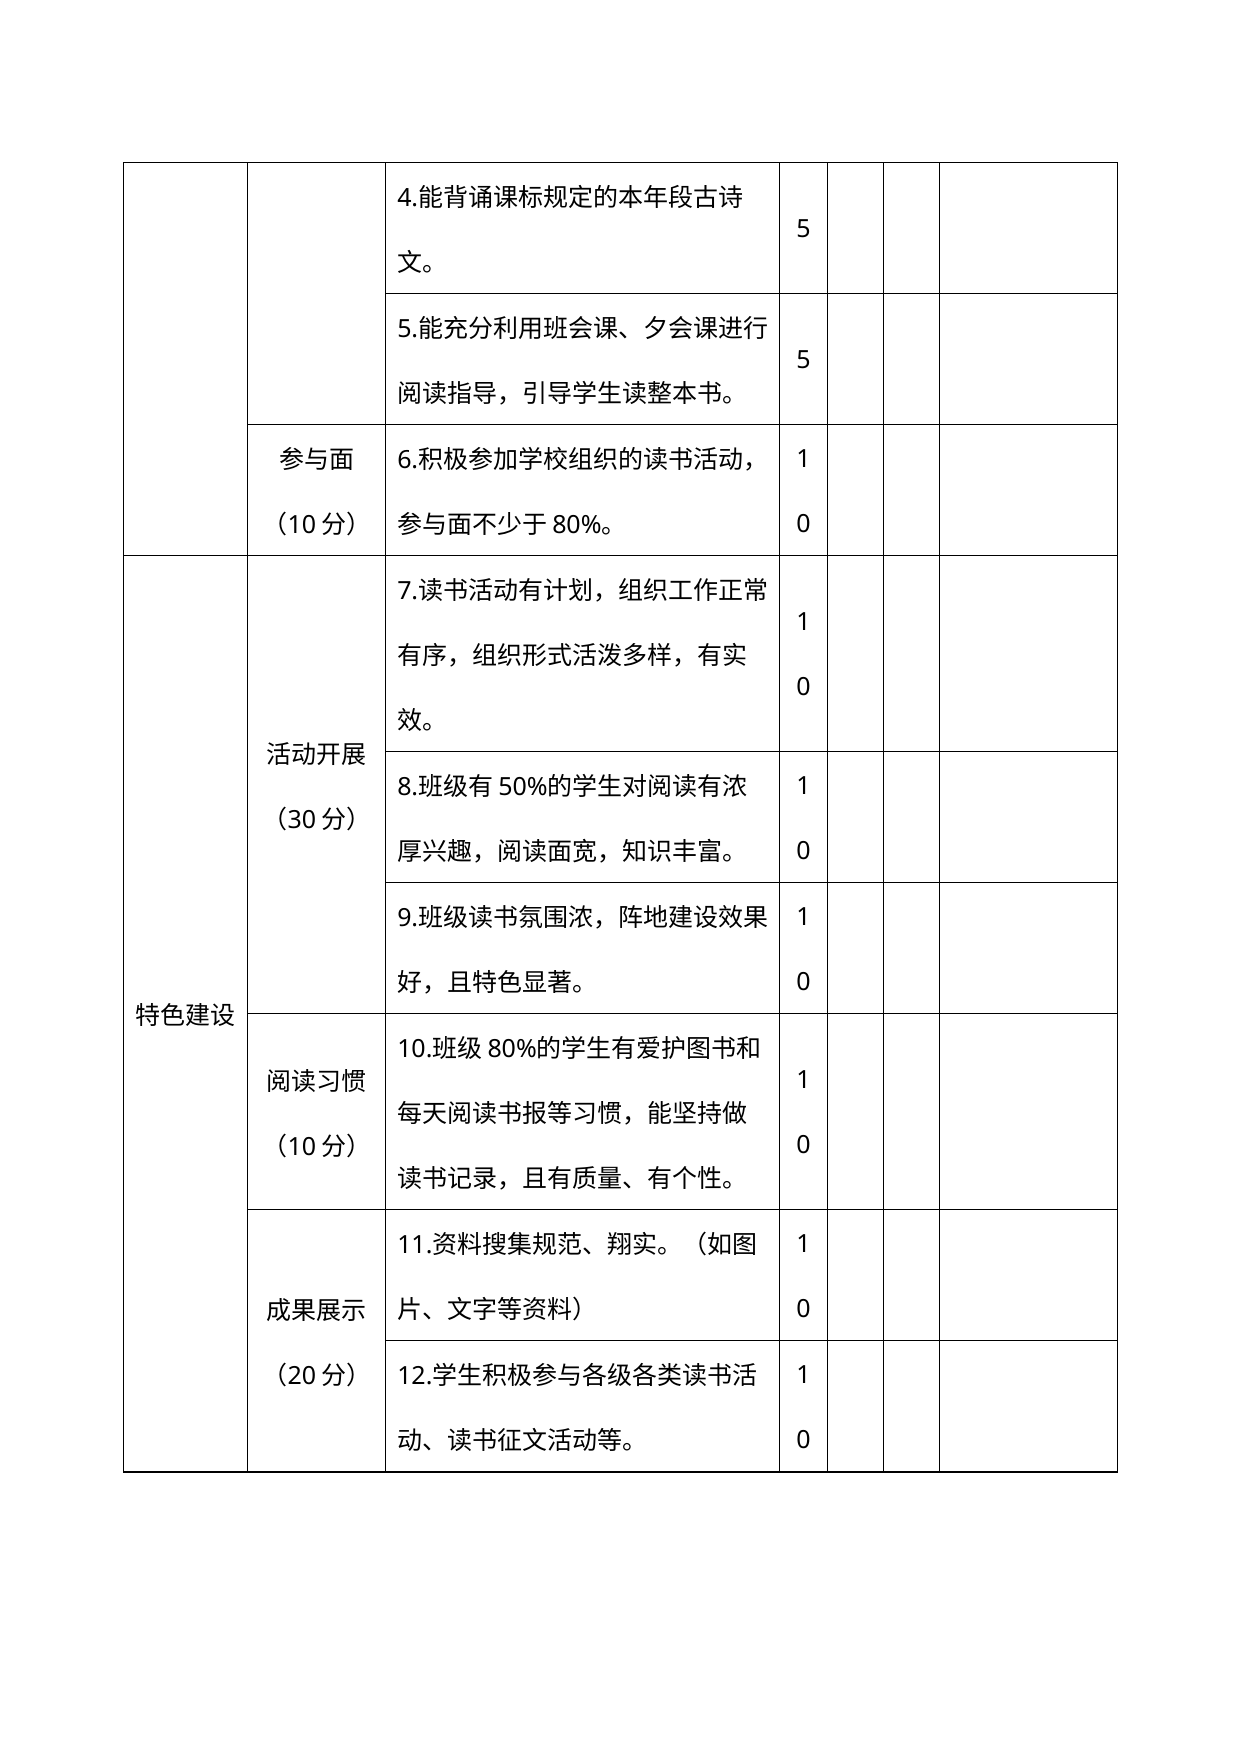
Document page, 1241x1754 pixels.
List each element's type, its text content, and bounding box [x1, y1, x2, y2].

table_cell 参与面 （10分） [248, 425, 385, 555]
table_cell 6.积极参加学校组织的读书活动，参与面不少于80%。 [386, 425, 779, 555]
table_cell 成果展示（20分） [248, 1210, 385, 1471]
table_cell 10 [780, 752, 827, 882]
table_cell 5 [780, 163, 827, 293]
table_cell [884, 556, 939, 751]
table_cell [828, 1210, 883, 1340]
table_cell 5.能充分利用班会课、夕会课进行阅读指导，引导学生读整本书。 [386, 294, 779, 424]
table_cell [940, 1014, 1117, 1209]
table_cell [828, 752, 883, 882]
table_cell [828, 294, 883, 424]
table_cell 10 [780, 425, 827, 555]
table_cell 10 [780, 1014, 827, 1209]
table_cell [884, 1341, 939, 1471]
table_cell 12.学生积极参与各级各类读书活动、读书征文活动等。 [386, 1341, 779, 1471]
table_cell 活动开展（30分） [248, 556, 385, 1013]
table_cell 8.班级有50%的学生对阅读有浓厚兴趣，阅读面宽，知识丰富。 [386, 752, 779, 882]
table_cell [828, 883, 883, 1013]
table_cell [884, 883, 939, 1013]
table_cell 10 [780, 1210, 827, 1340]
table_cell 10 [780, 556, 827, 751]
table_cell 4.能背诵课标规定的本年段古诗文。 [386, 163, 779, 293]
table_cell [940, 752, 1117, 882]
table_cell 10.班级80%的学生有爱护图书和每天阅读书报等习惯，能坚持做读书记录，且有质量、有个性。 [386, 1014, 779, 1209]
table_cell [884, 294, 939, 424]
table_cell [940, 163, 1117, 293]
table_cell 11.资料搜集规范、翔实。（如图片、文字等资料） [386, 1210, 779, 1340]
table_cell [940, 1341, 1117, 1471]
table_cell [828, 1341, 883, 1471]
table_cell [940, 425, 1117, 555]
table_cell [940, 556, 1117, 751]
table_cell [884, 1014, 939, 1209]
table_cell 10 [780, 1341, 827, 1471]
table_cell [940, 1210, 1117, 1340]
table_cell 阅读习惯（10分） [248, 1014, 385, 1209]
table_cell [828, 163, 883, 293]
table_cell 特色建设 [124, 556, 247, 1471]
table_cell [940, 294, 1117, 424]
table_cell [884, 1210, 939, 1340]
table_cell [884, 425, 939, 555]
table_cell [828, 1014, 883, 1209]
table_cell 9.班级读书氛围浓，阵地建设效果好，且特色显著。 [386, 883, 779, 1013]
table_cell [884, 163, 939, 293]
table_cell 10 [780, 883, 827, 1013]
table_cell [884, 752, 939, 882]
table_cell 7.读书活动有计划，组织工作正常有序，组织形式活泼多样，有实效。 [386, 556, 779, 751]
table_cell 5 [780, 294, 827, 424]
table_cell [828, 556, 883, 751]
table_cell [940, 883, 1117, 1013]
table_cell [828, 425, 883, 555]
